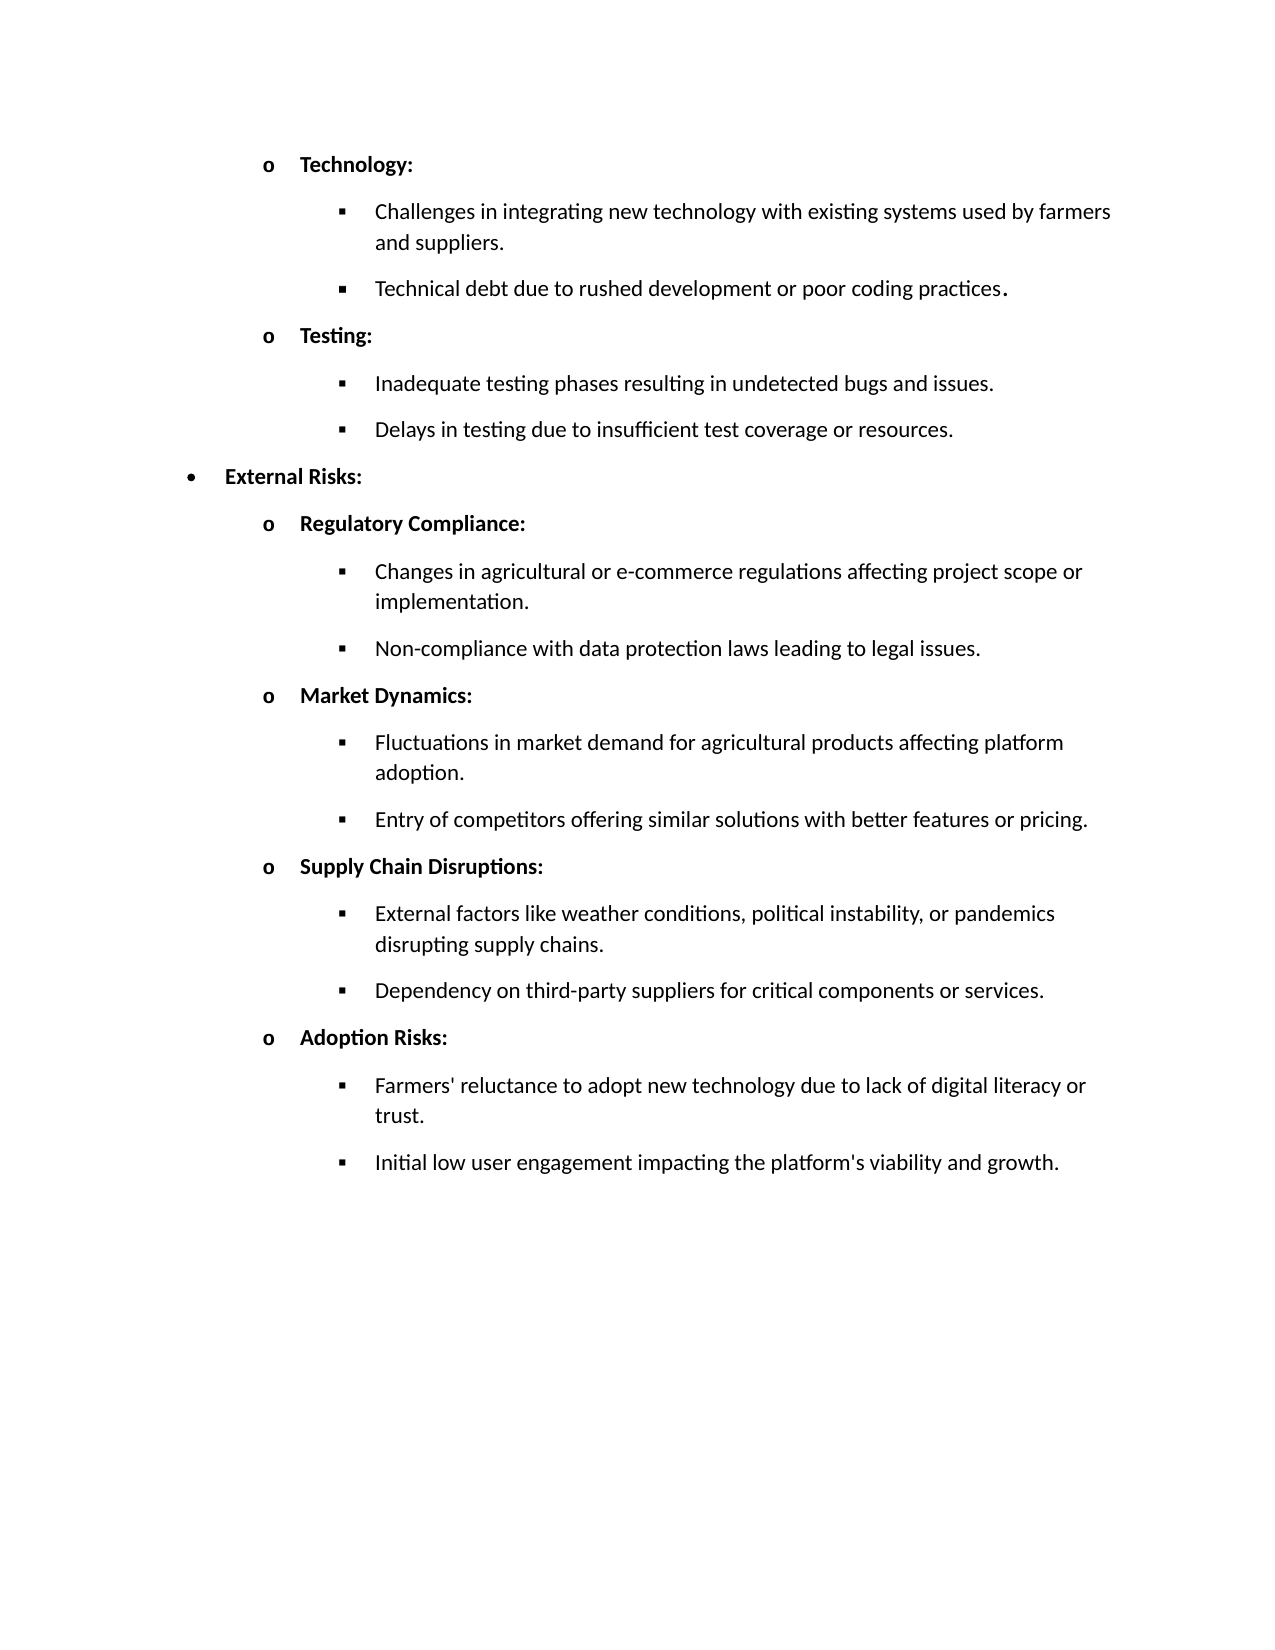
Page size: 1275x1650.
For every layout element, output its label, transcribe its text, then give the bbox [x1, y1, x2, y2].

list Testing: [262, 321, 1125, 350]
list Initial low user engagement impacting the platform's viability and growth. [337, 1148, 1125, 1176]
list Delays in testing due to insufficient test coverage or resources. [337, 416, 1125, 444]
list Technology: [262, 150, 1125, 178]
list Inadequate testing phases resulting in undetected bugs and issues. [337, 369, 1125, 397]
list Entry of competitors offering similar solutions with better features or pricing. [337, 805, 1125, 833]
list Regulatory Compliance: [262, 509, 1125, 538]
list Changes in agricultural or e-commerce regulations affecting project scope or implementation. [337, 557, 1125, 615]
list Dependency on third-party suppliers for critical components or services. [337, 977, 1125, 1004]
list Challenges in integrating new technology with existing systems used by farmers and suppliers. [337, 197, 1125, 256]
list Technical debt due to rushed development or poor coding practices. [337, 274, 1125, 302]
list Fluctuations in market demand for agricultural products affecting platform adoption. [337, 728, 1125, 786]
list External Risks: [187, 462, 1125, 491]
list Non-compliance with data protection laws leading to legal issues. [337, 634, 1125, 662]
list External factors like weather conditions, political instability, or pandemics disrupting supply chains. [337, 899, 1125, 958]
list Farmers' reluctance to adopt new technology due to lack of digital literacy or trust. [337, 1071, 1125, 1129]
list Supply Chain Disruptions: [262, 852, 1125, 881]
list Adoption Risks: [262, 1023, 1125, 1052]
list Market Dynamics: [262, 681, 1125, 709]
